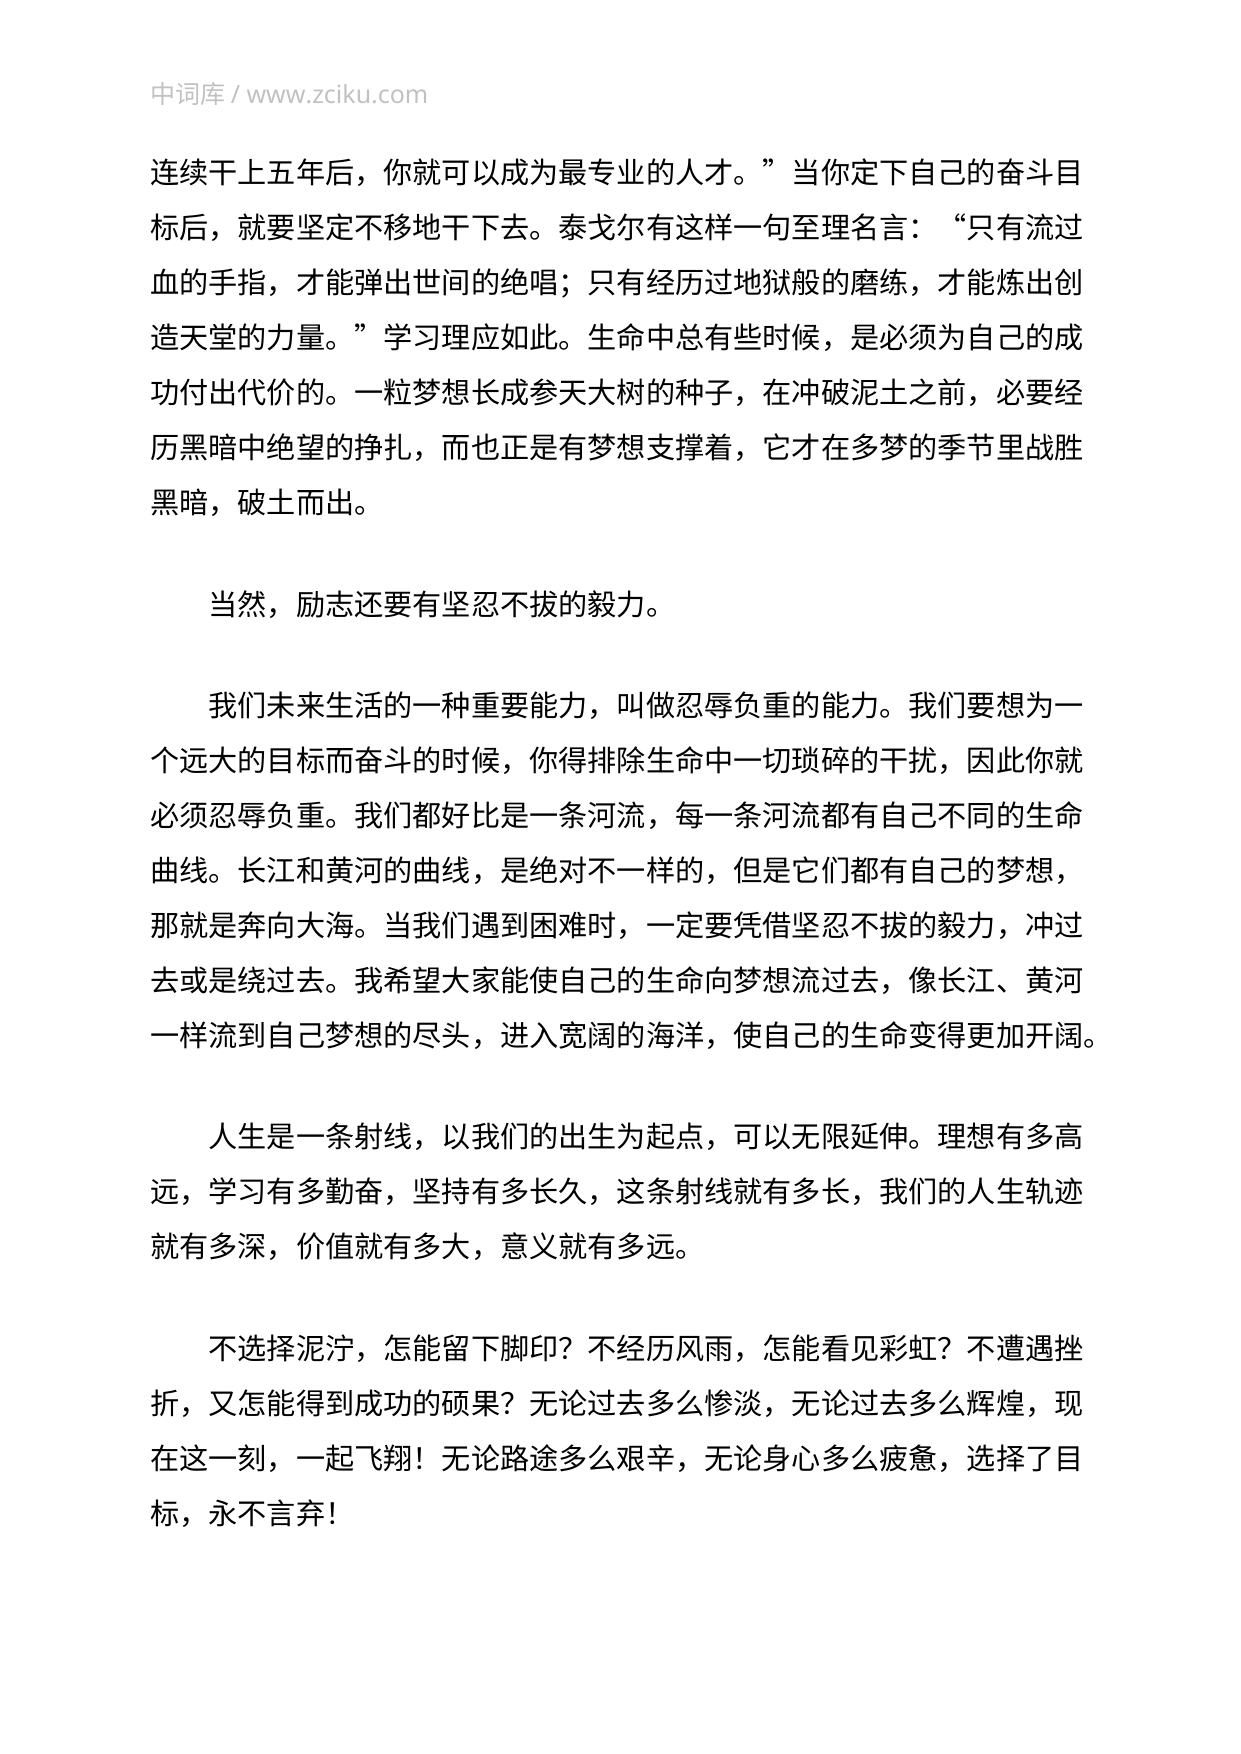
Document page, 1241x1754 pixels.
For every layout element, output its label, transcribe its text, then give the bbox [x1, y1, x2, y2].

text 不选择泥泞，怎能留下脚印？不经历风雨，怎能看见彩虹？不遭遇挫折，又怎能得到成功的硕果？无论过去多么惨淡，无论过去多么辉煌，现在这一刻，一起飞翔！无论路途多么艰辛，无论身心多么疲惫，选择了目标，永不言弃！ [150, 1326, 1090, 1533]
text 人生是一条射线，以我们的出生为起点，可以无限延伸。理想有多高远，学习有多勤奋，坚持有多长久，这条射线就有多长，我们的人生轨迹就有多深，价值就有多大，意义就有多远。 [150, 1114, 1090, 1266]
text 我们未来生活的一种重要能力，叫做忍辱负重的能力。我们要想为一个远大的目标而奋斗的时候，你得排除生命中一切琐碎的干扰，因此你就必须忍辱负重。我们都好比是一条河流，每一条河流都有自己不同的生命曲线。长江和黄河的曲线，是绝对不一样的，但是它们都有自己的梦想，那就是奔向大海。当我们遇到困难时，一定要凭借坚忍不拔的毅力，冲过去或是绕过去。我希望大家能使自己的生命向梦想流过去，像长江、黄河一样流到自己梦想的尽头，进入宽阔的海洋，使自己的生命变得更加开阔。 [150, 683, 1090, 1054]
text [150, 150, 1090, 522]
text 当然，励志还要有坚忍不拔的毅力。 [150, 581, 1090, 623]
